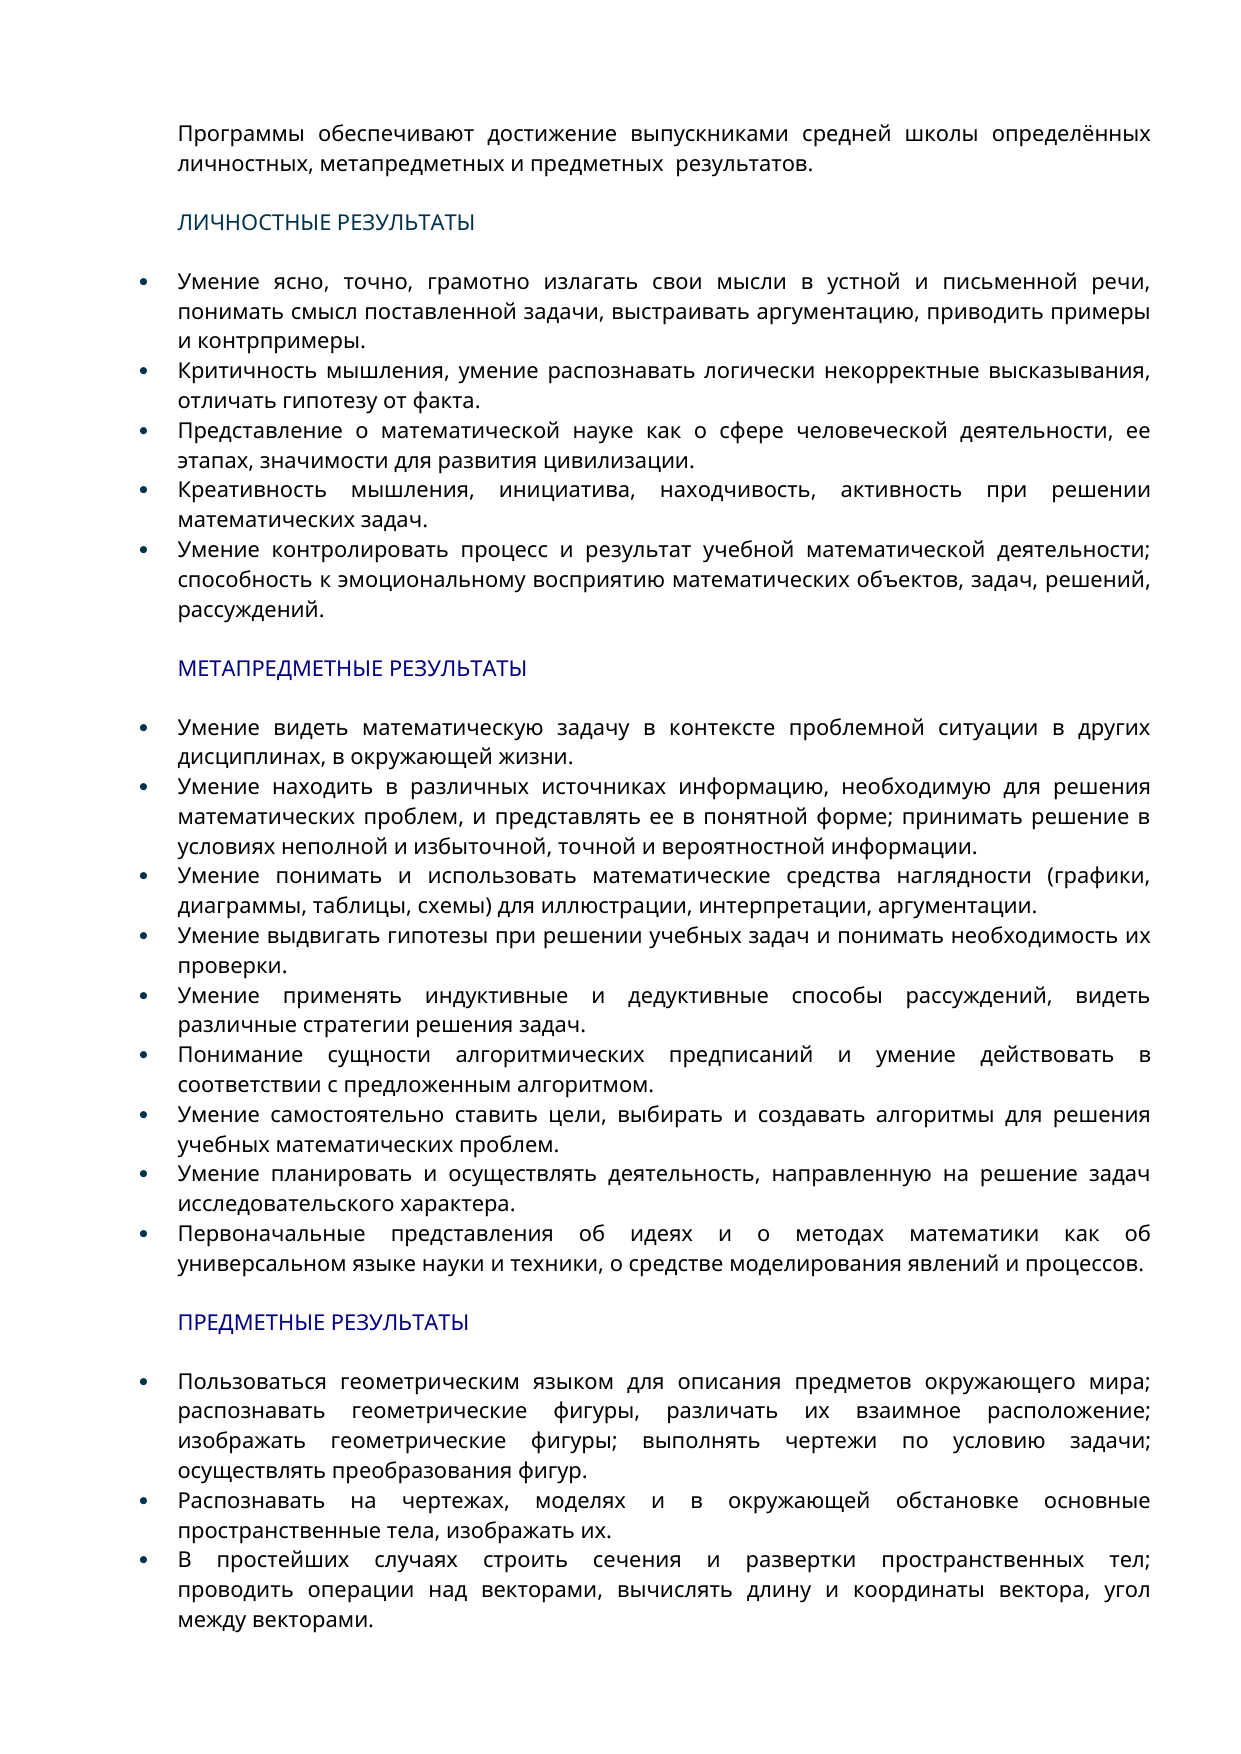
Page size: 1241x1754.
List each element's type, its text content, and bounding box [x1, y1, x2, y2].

text Программы обеспечивают достижение выпускниками средней школы определённых личностных, метапредметных и предметных результатов. [177, 118, 1152, 178]
text ЛИЧНОСТНЫЕ РЕЗУЛЬТАТЫ [177, 207, 1152, 237]
list Умение ясно, точно, грамотно излагать свои мысли в устной и письменной речи, понимать смысл поставленной задачи, выстраивать аргументацию, приводить примеры и контрпримеры. [140, 266, 1152, 355]
list Понимание сущности алгоритмических предписаний и умение действовать в соответствии с предложенным алгоритмом. [140, 1039, 1152, 1099]
text МЕТАПРЕДМЕТНЫЕ РЕЗУЛЬТАТЫ [177, 652, 1152, 682]
text ПРЕДМЕТНЫЕ РЕЗУЛЬТАТЫ [177, 1307, 1152, 1336]
list Представление о математической науке как о сфере человеческой деятельности, ее этапах, значимости для развития цивилизации. [140, 415, 1152, 474]
list Креативность мышления, инициатива, находчивость, активность при решении математических задач. [140, 474, 1152, 534]
list Умение самостоятельно ставить цели, выбирать и создавать алгоритмы для решения учебных математических проблем. [140, 1099, 1152, 1158]
list Умение видеть математическую задачу в контексте проблемной ситуации в других дисциплинах, в окружающей жизни. [140, 711, 1152, 771]
list Умение планировать и осуществлять деятельность, направленную на решение задач исследовательского характера. [140, 1158, 1152, 1218]
list В простейших случаях строить сечения и развертки пространственных тел; проводить операции над векторами, вычислять длину и координаты вектора, угол между векторами. [140, 1544, 1152, 1634]
list Умение понимать и использовать математические средства наглядности (графики, диаграммы, таблицы, схемы) для иллюстрации, интерпретации, аргументации. [140, 860, 1152, 920]
list Умение контролировать процесс и результат учебной математической деятельности; способность к эмоциональному восприятию математических объектов, задач, решений, рассуждений. [140, 534, 1152, 623]
list Умение находить в различных источниках информацию, необходимую для решения математических проблем, и представлять ее в понятной форме; принимать решение в условиях неполной и избыточной, точной и вероятностной информации. [140, 771, 1152, 860]
list Умение выдвигать гипотезы при решении учебных задач и понимать необходимость их проверки. [140, 920, 1152, 979]
list Умение применять индуктивные и дедуктивные способы рассуждений, видеть различные стратегии решения задач. [140, 979, 1152, 1039]
list Пользоваться геометрическим языком для описания предметов окружающего мира; распознавать геометрические фигуры, различать их взаимное расположение; изображать геометрические фигуры; выполнять чертежи по условию задачи; осуществлять преобразования фигур. [140, 1366, 1152, 1485]
list Критичность мышления, умение распознавать логически некорректные высказывания, отличать гипотезу от факта. [140, 355, 1152, 415]
list Распознавать на чертежах, моделях и в окружающей обстановке основные пространственные тела, изображать их. [140, 1485, 1152, 1544]
list Первоначальные представления об идеях и о методах математики как об универсальном языке науки и техники, о средстве моделирования явлений и процессов. [140, 1218, 1152, 1277]
